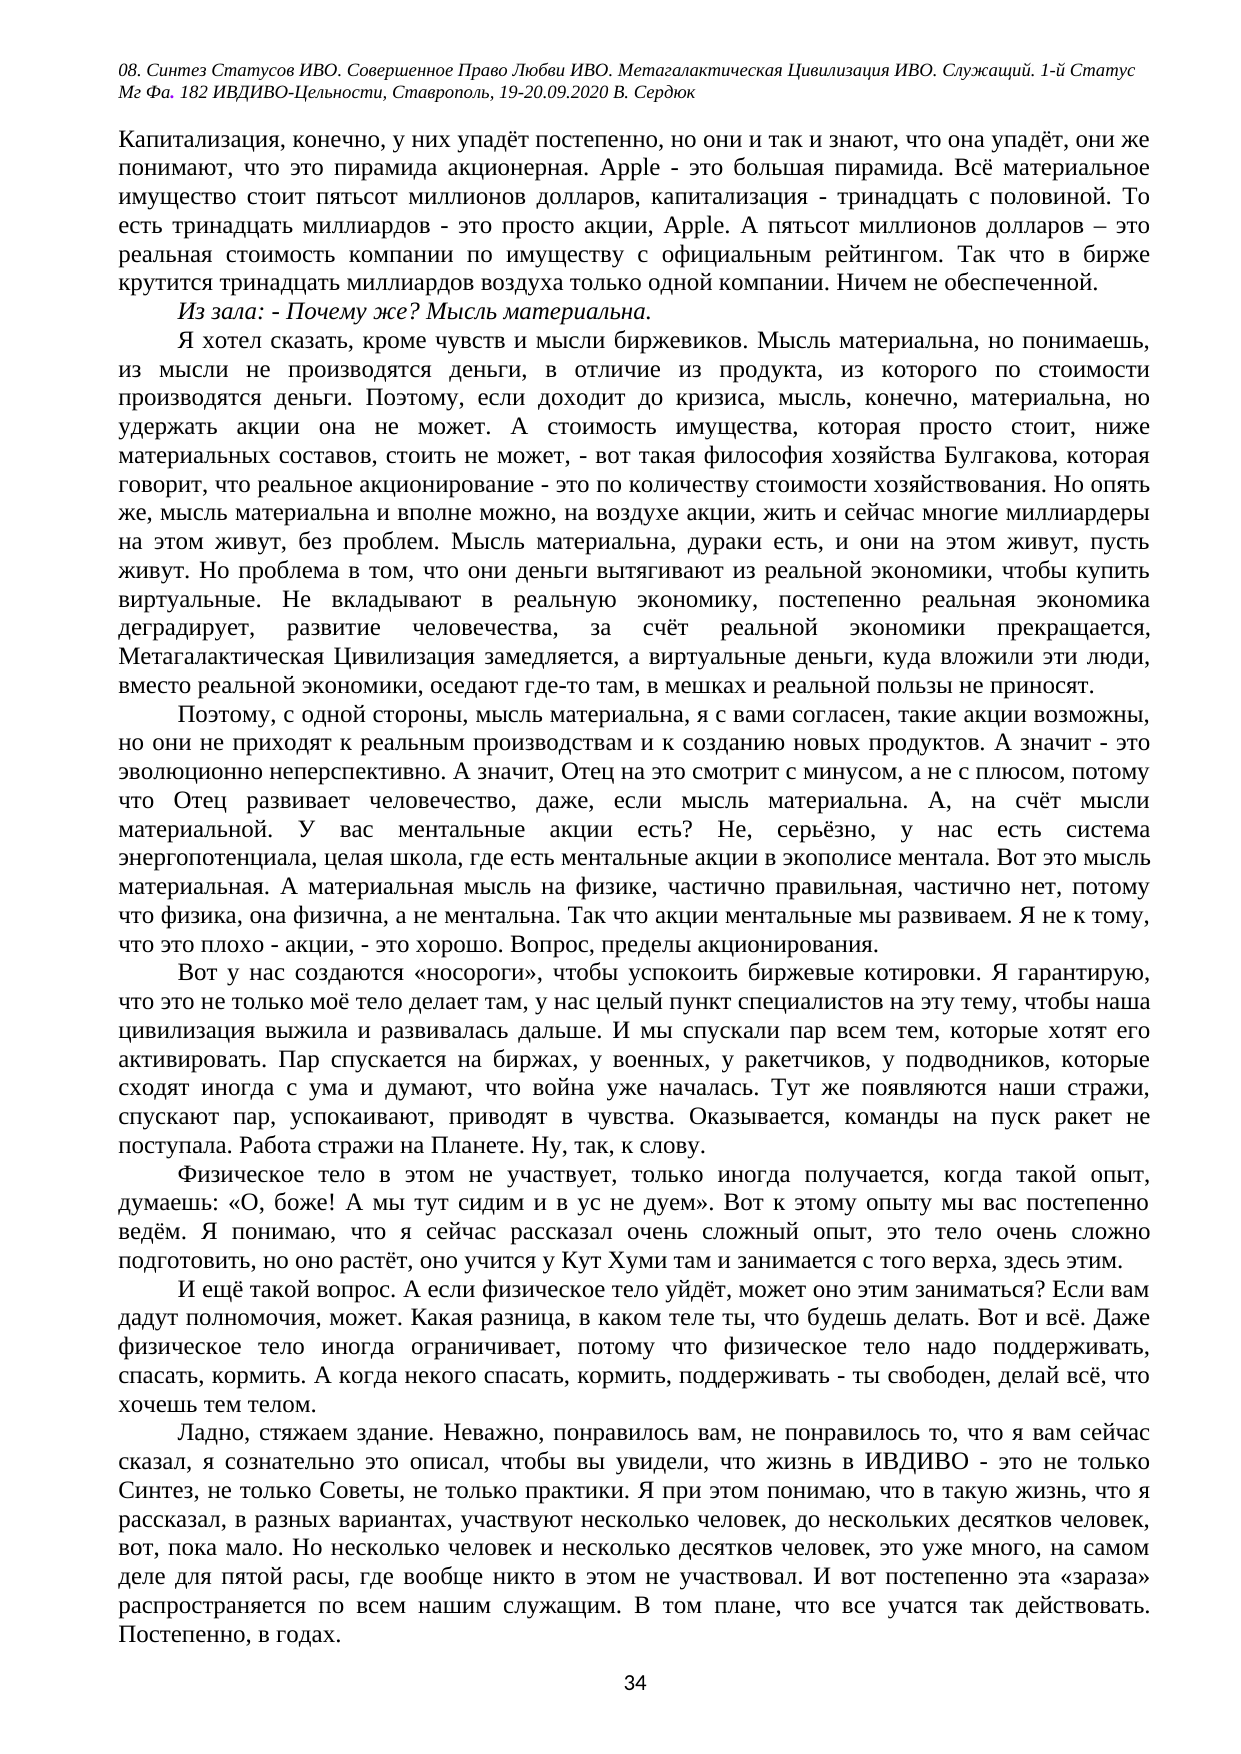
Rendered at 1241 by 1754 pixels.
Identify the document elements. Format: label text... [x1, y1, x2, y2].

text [118, 124, 1152, 296]
text Физическое тело в этом не участвует, только иногда получается, когда такой опыт, думаешь: «О, боже! А мы тут сидим и в ус не дуем». Вот к этому опыту мы вас постепенно ведём. Я понимаю, что я сейчас рассказал очень сложный опыт, это тело очень сложно подготовить, но оно растёт, оно учится у Кут Хуми там и занимается с того верха, здесь этим. [118, 1159, 1152, 1274]
text Я хотел сказать, кроме чувств и мысли биржевиков. Мысль материальна, но понимаешь, из мысли не производятся деньги, в отличие из продукта, из которого по стоимости производятся деньги. Поэтому, если доходит до кризиса, мысль, конечно, материальна, но удержать акции она не может. А стоимость имущества, которая просто стоит, ниже материальных составов, стоить не может, - вот такая философия хозяйства Булгакова, которая говорит, что реальное акционирование - это по количеству стоимости хозяйствования. Но опять же, мысль материальна и вполне можно, на воздухе акции, жить и сейчас многие миллиардеры на этом живут, без проблем. Мысль материальна, дураки есть, и они на этом живут, пусть живут. Но проблема в том, что они деньги вытягивают из реальной экономики, чтобы купить виртуальные. Не вкладывают в реальную экономику, постепенно реальная экономика деградирует, развитие человечества, за счёт реальной экономики прекращается, Метагалактическая Цивилизация замедляется, а виртуальные деньги, куда вложили эти люди, вместо реальной экономики, оседают где-то там, в мешках и реальной пользы не приносят. [118, 325, 1152, 699]
text Поэтому, с одной стороны, мысль материальна, я с вами согласен, такие акции возможны, но они не приходят к реальным производствам и к созданию новых продуктов. А значит - это эволюционно неперспективно. А значит, Отец на это смотрит с минусом, а не с плюсом, потому что Отец развивает человечество, даже, если мысль материальна. А, на счёт мысли материальной. У вас ментальные акции есть? Не, серьёзно, у нас есть система энергопотенциала, целая школа, где есть ментальные акции в экополисе ментала. Вот это мысль материальная. А материальная мысль на физике, частично правильная, частично нет, потому что физика, она физична, а не ментальна. Так что акции ментальные мы развиваем. Я не к тому, что это плохо - акции, - это хорошо. Вопрос, пределы акционирования. [118, 699, 1152, 957]
text Ладно, стяжаем здание. Неважно, понравилось вам, не понравилось то, что я вам сейчас сказал, я сознательно это описал, чтобы вы увидели, что жизнь в ИВДИВО - это не только Синтез, не только Советы, не только практики. Я при этом понимаю, что в такую жизнь, что я рассказал, в разных вариантах, участвуют несколько человек, до нескольких десятков человек, вот, пока мало. Но несколько человек и несколько десятков человек, это уже много, на самом деле для пятой расы, где вообще никто в этом не участвовал. И вот постепенно эта «зараза» распространяется по всем нашим служащим. В том плане, что все учатся так действовать. Постепенно, в годах. [118, 1417, 1152, 1647]
text И ещё такой вопрос. А если физическое тело уйдёт, может оно этим заниматься? Если вам дадут полномочия, может. Какая разница, в каком теле ты, что будешь делать. Вот и всё. Даже физическое тело иногда ограничивает, потому что физическое тело надо поддерживать, спасать, кормить. А когда некого спасать, кормить, поддерживать - ты свободен, делай всё, что хочешь тем телом. [118, 1274, 1152, 1417]
text Вот у нас создаются «носороги», чтобы успокоить биржевые котировки. Я гарантирую, что это не только моё тело делает там, у нас целый пункт специалистов на эту тему, чтобы наша цивилизация выжила и развивалась дальше. И мы спускали пар всем тем, которые хотят его активировать. Пар спускается на биржах, у военных, у ракетчиков, у подводников, которые сходят иногда с ума и думают, что война уже началась. Тут же появляются наши стражи, спускают пар, успокаивают, приводят в чувства. Оказывается, команды на пуск ракет не поступала. Работа стражи на Планете. Ну, так, к слову. [118, 957, 1152, 1159]
text Из зала: - Почему же? Мысль материальна. [118, 296, 1152, 325]
